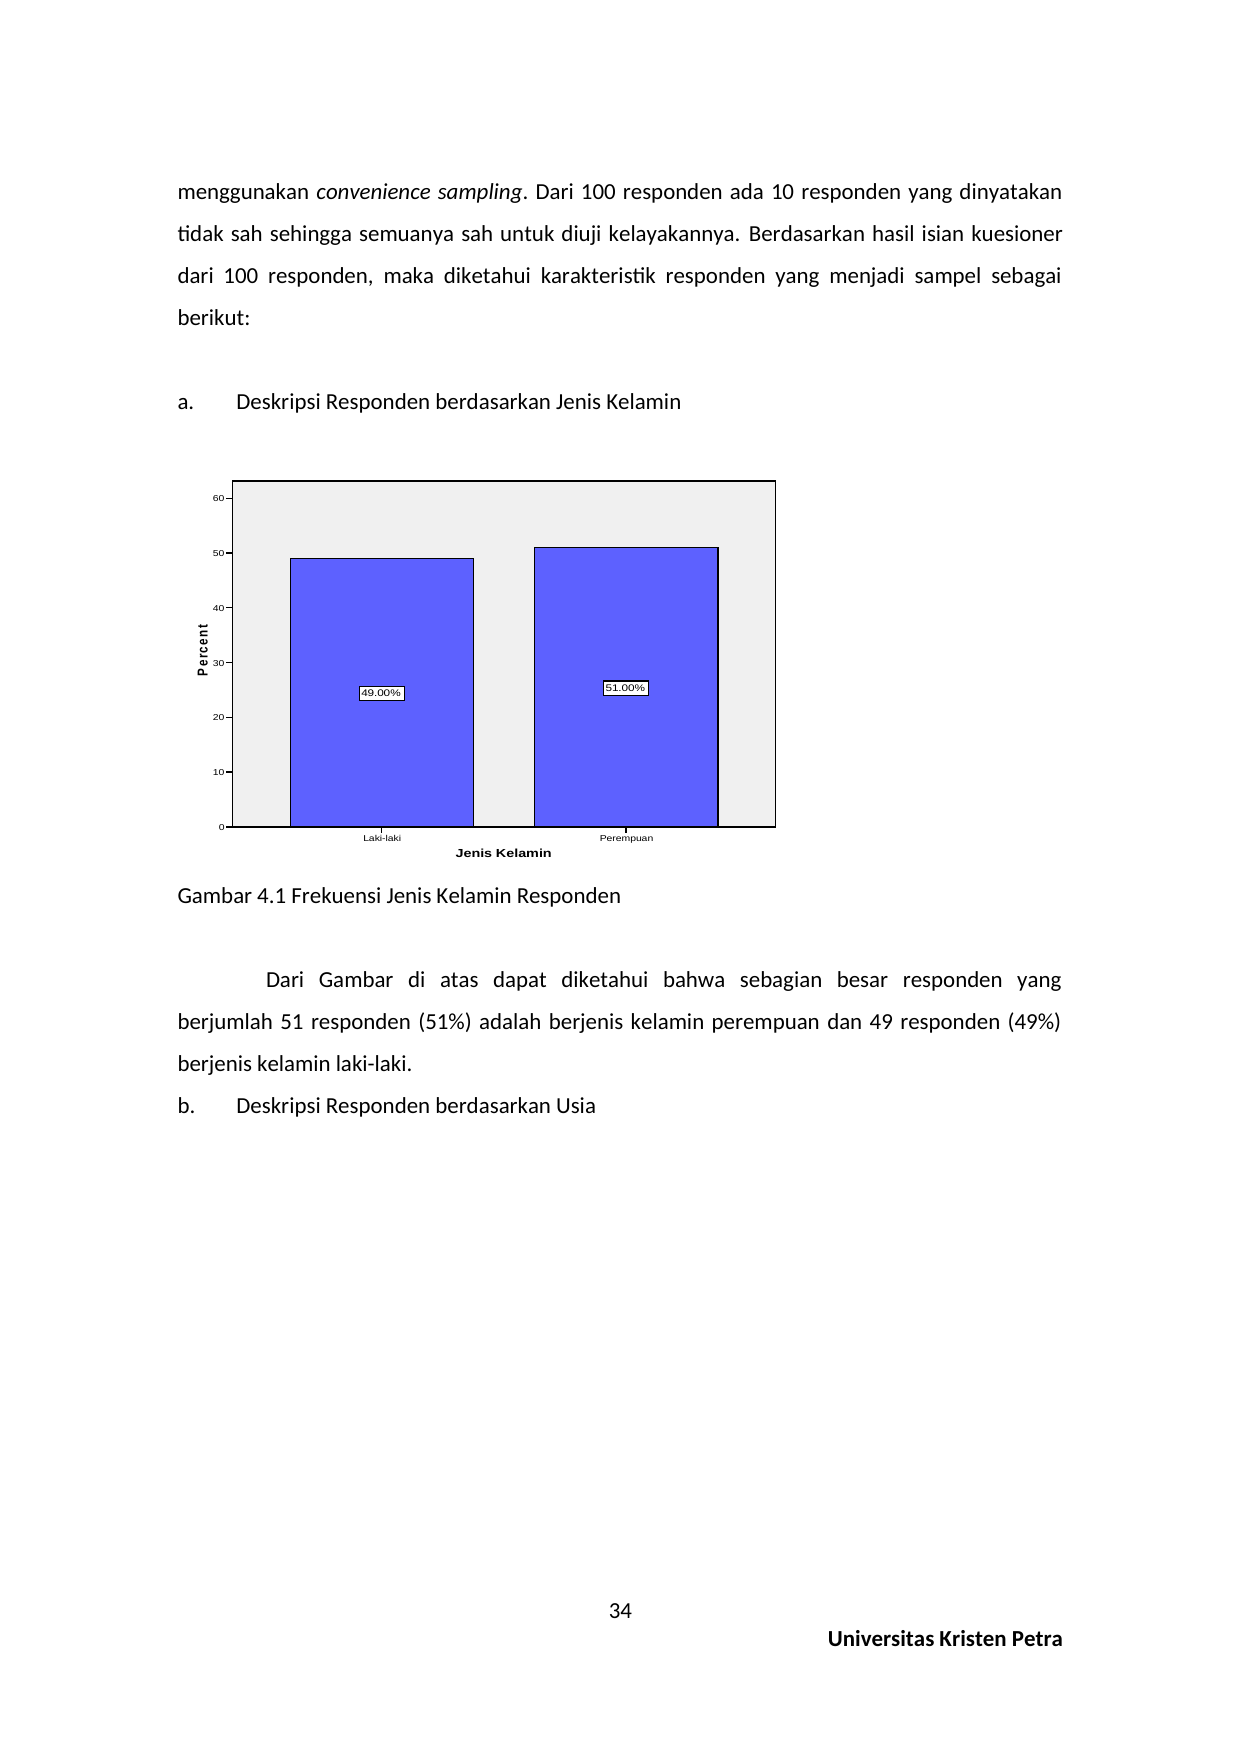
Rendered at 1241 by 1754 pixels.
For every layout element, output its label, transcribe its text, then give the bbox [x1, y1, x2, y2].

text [177, 177, 1063, 331]
list Deskripsi Responden berdasarkan Usia [177, 1091, 1063, 1119]
list Deskripsi Responden berdasarkan Jenis Kelamin [177, 387, 1063, 415]
text Gambar 4.1 Frekuensi Jenis Kelamin Responden [177, 881, 1063, 909]
text Dari Gambar di atas dapat diketahui bahwa sebagian besar responden yang berjumlah 51 responden (51%) adalah berjenis kelamin perempuan dan 49 responden (49%) berjenis kelamin laki-laki. [177, 965, 1063, 1077]
